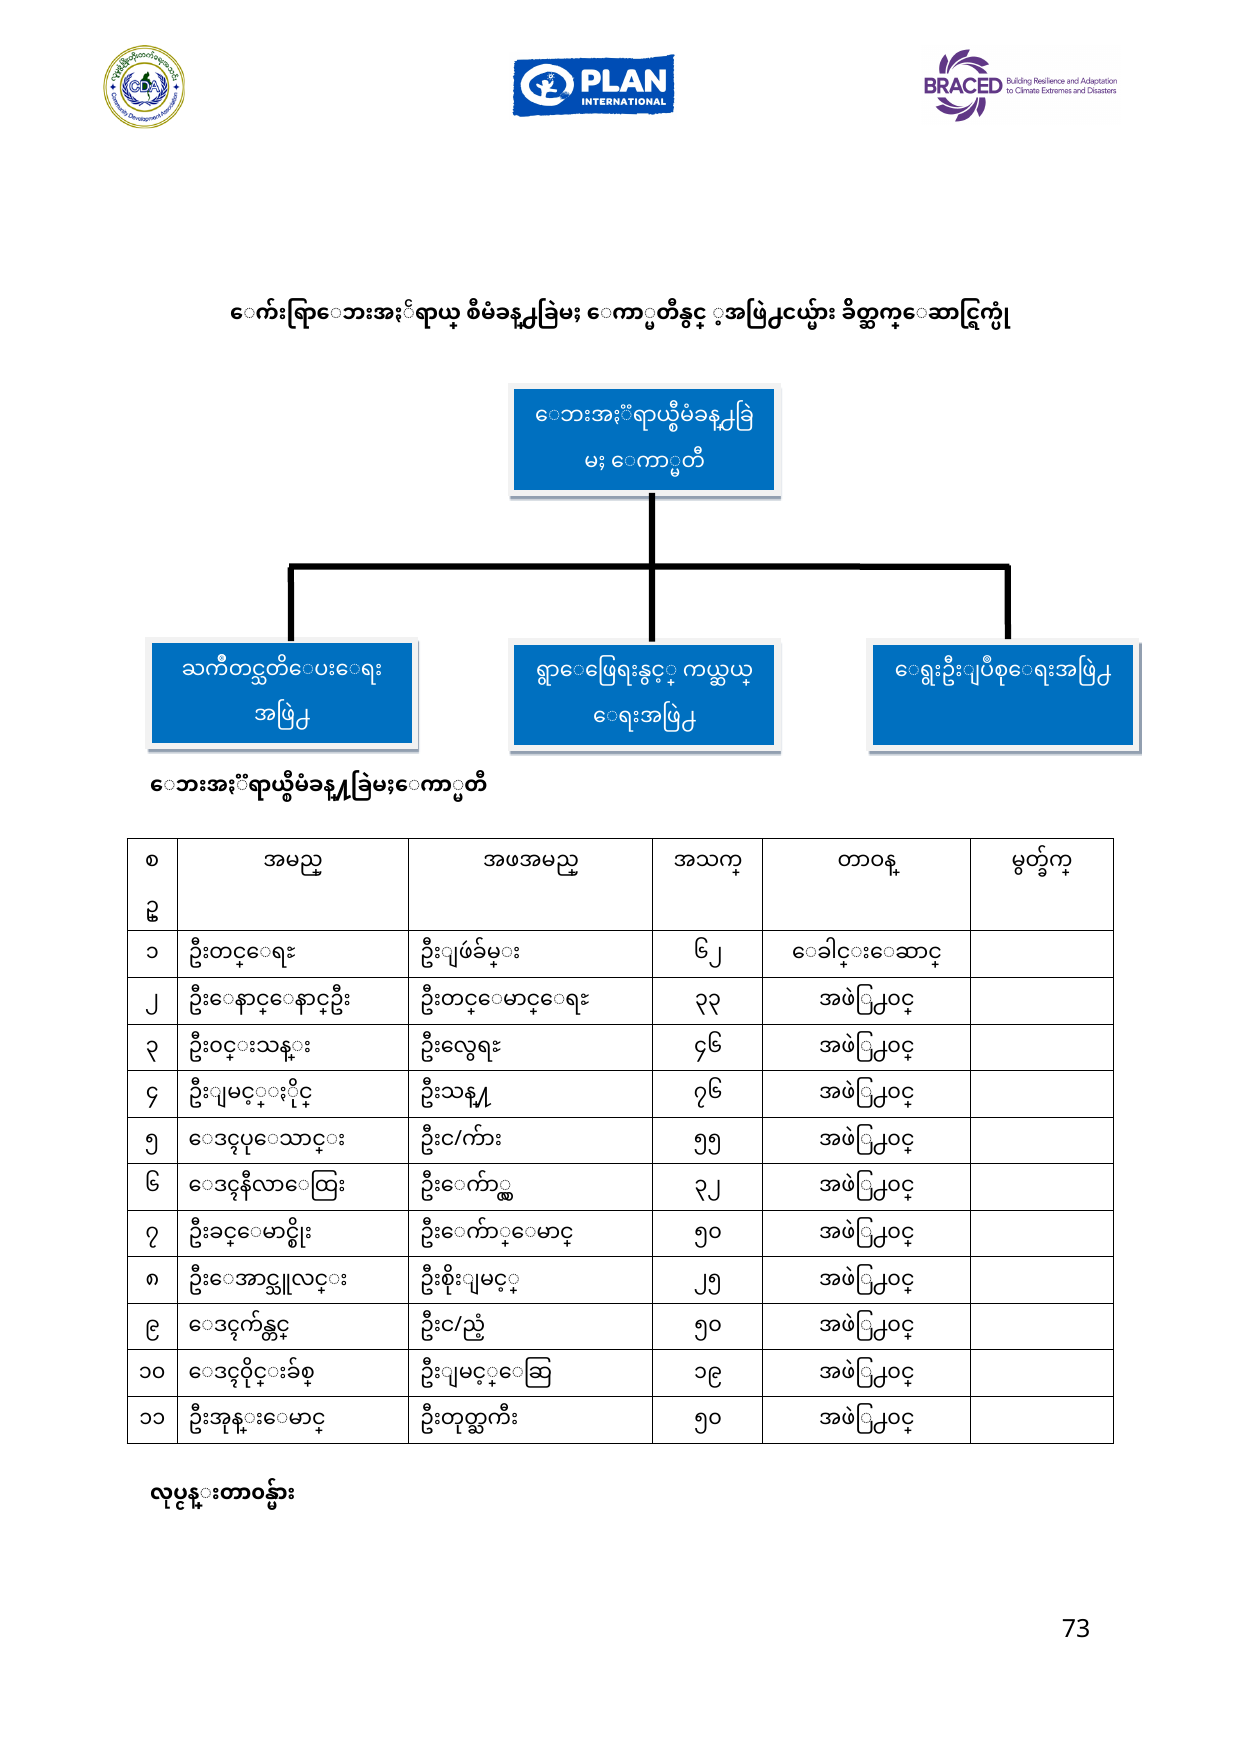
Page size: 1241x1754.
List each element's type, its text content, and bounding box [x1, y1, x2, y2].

table_cell ဦးလွေရႊ [409, 1025, 652, 1070]
table_cell ၉ [128, 1304, 177, 1349]
picture [920, 45, 1122, 125]
table_cell ၁၁ [128, 1397, 177, 1442]
table_cell ဦးျမင့္ႏိုင္ [178, 1071, 408, 1117]
table_header တာဝန္ [763, 839, 970, 930]
picture [509, 52, 678, 120]
table_cell အဖဲြ႕၀င္ [763, 1350, 970, 1396]
table_cell ဦးင/ညံ့ [409, 1304, 652, 1349]
table_cell အဖဲြ႕၀င္ [763, 1397, 970, 1442]
table_cell ၇၆ [653, 1071, 762, 1117]
table_cell [971, 1304, 1113, 1349]
table_cell ၆ [128, 1164, 177, 1210]
table_cell ၄၆ [653, 1025, 762, 1070]
table_cell ဦးတင္ေရႊ [178, 931, 408, 977]
table_cell ဦးင/က်ား [409, 1118, 652, 1163]
table_cell ေဒၚနီလာေထြး [178, 1164, 408, 1210]
table_cell ၅၀ [653, 1211, 762, 1256]
table_cell ဦးတင္ေမာင္ေရႊ [409, 978, 652, 1023]
table_cell [971, 1350, 1113, 1396]
table_cell [971, 1118, 1113, 1163]
table_cell [971, 1211, 1113, 1256]
table_header စဥ္ [128, 839, 177, 930]
text ေဘးအႏၱရာယ္စီမံခန္႔ခြဲမႈေကာ္မတီ [150, 764, 1090, 810]
table_cell ေဒၚက်န္တင္ [178, 1304, 408, 1349]
table_cell ဦးအုန္းေမာင္ [178, 1397, 408, 1442]
table_cell အဖဲြ႕၀င္ [763, 1118, 970, 1163]
table_cell ဦးတုတ္ႀကီး [409, 1397, 652, 1442]
table_cell ၅၀ [653, 1304, 762, 1349]
table_cell ေဒၚပုေသာင္း [178, 1118, 408, 1163]
table_cell ဦးေက်ာ္လွ [409, 1164, 652, 1210]
table_header အဖအမည္ [409, 839, 652, 930]
table_cell ဦးေနာင္ေနာင္ဦး [178, 978, 408, 1023]
table_cell ၃၂ [653, 1164, 762, 1210]
picture [103, 45, 185, 129]
table_cell [971, 978, 1113, 1023]
table_header အမည္ [178, 839, 408, 930]
table_cell ေဒၚ၀ိုင္းခ်စ္ [178, 1350, 408, 1396]
table_cell ဦးျဖဴခ်မ္း [409, 931, 652, 977]
table_cell ၁၉ [653, 1350, 762, 1396]
table_cell [971, 1025, 1113, 1070]
table_cell ၅၀ [653, 1397, 762, 1442]
table_cell ၁၀ [128, 1350, 177, 1396]
text လုပ္ငန္းတာ၀န္မ်ား [150, 1444, 1090, 1517]
table_cell အဖဲြ႕၀င္ [763, 1211, 970, 1256]
table_cell အဖဲြ႕၀င္ [763, 978, 970, 1023]
table_cell [971, 1071, 1113, 1117]
table_cell ဦးေက်ာ္ေမာင္ [409, 1211, 652, 1256]
table_cell ၆၂ [653, 931, 762, 977]
table_cell ၂၅ [653, 1257, 762, 1303]
table_cell ၃ [128, 1025, 177, 1070]
table_cell အဖဲြ႕၀င္ [763, 1164, 970, 1210]
table_cell ၂ [128, 978, 177, 1023]
table_cell အဖဲြ႕၀င္ [763, 1025, 970, 1070]
table_header အသက္ [653, 839, 762, 930]
table_cell ေခါင္းေဆာင္ [763, 931, 970, 977]
table_header မွတ္ခ်က္ [971, 839, 1113, 930]
table_cell [971, 1397, 1113, 1442]
table_cell ဦးစိုးျမင့္ [409, 1257, 652, 1303]
table_cell ၈ [128, 1257, 177, 1303]
table_cell ဦးျမင့္ေဆြ [409, 1350, 652, 1396]
table_cell ၃၃ [653, 978, 762, 1023]
table_cell [971, 931, 1113, 977]
table_cell ၄ [128, 1071, 177, 1117]
table_cell ဦးေအာင္သူလင္း [178, 1257, 408, 1303]
table_cell ဦးသန္႔ [409, 1071, 652, 1117]
table_cell ၅၅ [653, 1118, 762, 1163]
table_cell ဦး၀င္းသန္း [178, 1025, 408, 1070]
table_cell ၇ [128, 1211, 177, 1256]
text ေက်းရြာေဘးအႏၲရာယ္ စီမံခန္႕ခြဲမႈ ေကာ္မတီနွင္ ့အဖြဲ႕ငယ္မ်ား ခ်ိတ္ဆက္ေဆာင္ရြက္ပုံ [150, 292, 1090, 338]
table_cell အဖဲြ႕၀င္ [763, 1304, 970, 1349]
table_cell အဖဲြ႕၀င္ [763, 1257, 970, 1303]
table_cell ၁ [128, 931, 177, 977]
table_cell အဖဲြ႕၀င္ [763, 1071, 970, 1117]
table_cell ၅ [128, 1118, 177, 1163]
table_cell [971, 1164, 1113, 1210]
table_cell [971, 1257, 1113, 1303]
table_cell ဦးခင္ေမာင္စိုး [178, 1211, 408, 1256]
